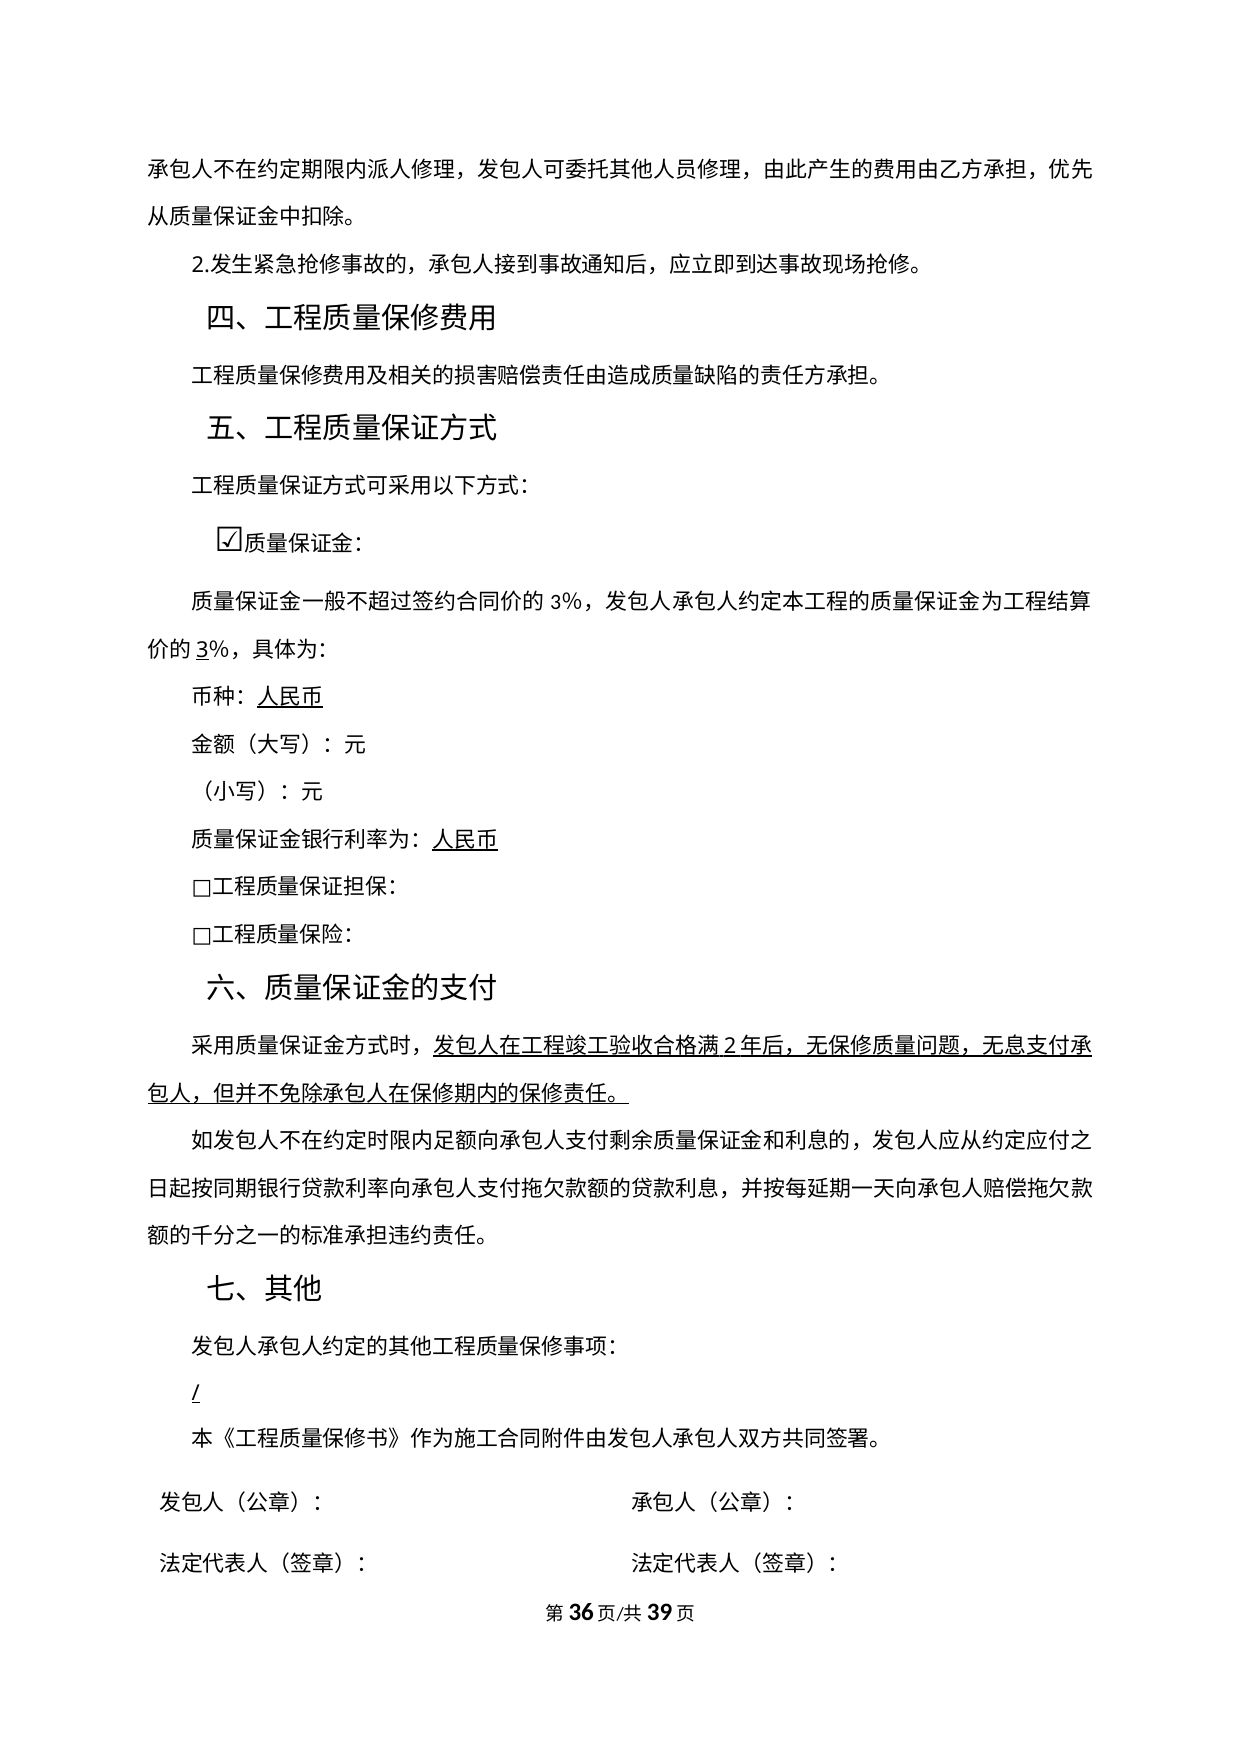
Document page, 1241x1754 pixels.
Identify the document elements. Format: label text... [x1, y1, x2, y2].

text 质量保证金一般不超过签约合同价的3％，发包人承包人约定本工程的质量保证金为工程结算价的3％，具体为： [148, 584, 1093, 663]
text 如发包人不在约定时限内足额向承包人支付剩余质量保证金和利息的，发包人应从约定应付之日起按同期银行贷款利率向承包人支付拖欠款额的贷款利息，并按每延期一天向承包人赔偿拖欠款额的千分之一的标准承担违约责任。 [148, 1123, 1093, 1250]
text 工程质量保修费用及相关的损害赔偿责任由造成质量缺陷的责任方承担。 [148, 358, 1093, 389]
text 本《工程质量保修书》作为施工合同附件由发包人承包人双方共同签署。 [148, 1421, 1093, 1453]
text 2.发生紧急抢修事故的，承包人接到事故通知后，应立即到达事故现场抢修。 [148, 247, 1093, 278]
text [148, 152, 1093, 231]
text 六、质量保证金的支付 [148, 964, 1093, 1007]
text 五、工程质量保证方式 [148, 405, 1093, 447]
text □工程质量保证担保： [148, 869, 1093, 901]
text 金额（大写）：元 [148, 727, 1093, 758]
text 质量保证金银行利率为：人民币 [148, 822, 1093, 853]
table_header 发包人（公章）： [148, 1469, 619, 1546]
text （小写）：元 [148, 774, 1093, 806]
text 四、工程质量保修费用 [148, 294, 1093, 336]
text 发包人承包人约定的其他工程质量保修事项： [148, 1329, 1093, 1361]
text / [148, 1376, 1093, 1406]
table_header 承包人（公章）： [620, 1469, 1092, 1546]
text 币种：人民币 [148, 679, 1093, 711]
table_cell 法定代表人（签章）： [148, 1546, 619, 1582]
text 工程质量保证方式可采用以下方式： [148, 468, 1093, 500]
table_cell 法定代表人（签章）： [620, 1546, 1092, 1582]
text ☑质量保证金： [148, 516, 1093, 561]
text 采用质量保证金方式时，发包人在工程竣工验收合格满2年后，无保修质量问题，无息支付承包人，但并不免除承包人在保修期内的保修责任。 [148, 1028, 1093, 1107]
text □工程质量保险： [148, 917, 1093, 949]
text 七、其他 [148, 1266, 1093, 1308]
